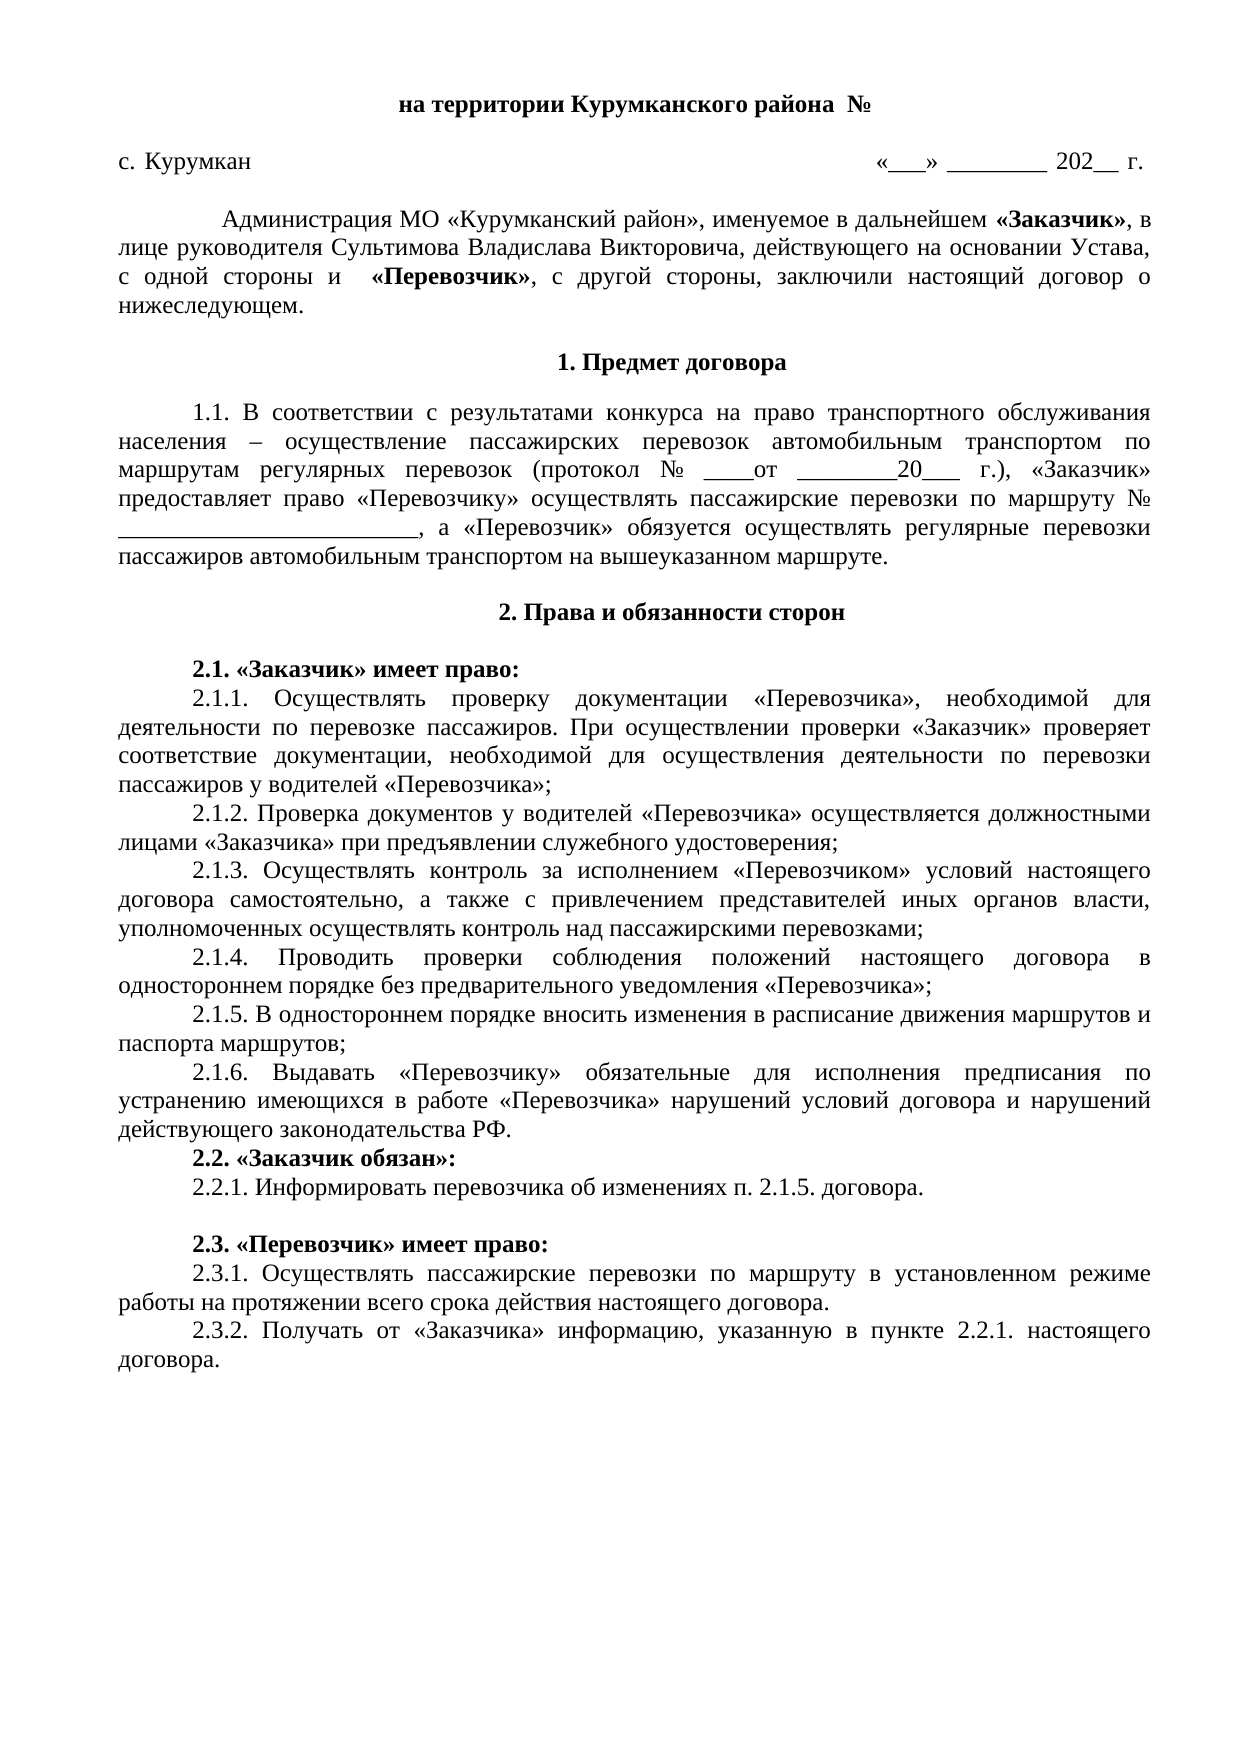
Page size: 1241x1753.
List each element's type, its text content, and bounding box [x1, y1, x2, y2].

text на территории Курумканского района № [118, 89, 1152, 117]
text 2. Права и обязанности сторон [118, 597, 1152, 625]
text 2.2.1. Информировать перевозчика об изменениях п. 2.1.5. договора. [118, 1172, 1152, 1200]
text 1.1. В соответствии с результатами конкурса на право транспортного обслуживания населения – осуществление пассажирских перевозок автомобильным транспортом по маршрутам регулярных перевозок (протокол № ____от ________20___ г.), «Заказчик» предоставляет право «Перевозчику» осуществлять пассажирские перевозки по маршруту № ________________________, а «Перевозчик» обязуется осуществлять регулярные перевозки пассажиров автомобильным транспортом на вышеуказанном маршруте. [118, 397, 1152, 569]
text 2.1.1. Осуществлять проверку документации «Перевозчика», необходимой для деятельности по перевозке пассажиров. При осуществлении проверки «Заказчик» проверяет соответствие документации, необходимой для осуществления деятельности по перевозки пассажиров у водителей «Перевозчика»; [118, 683, 1152, 798]
text 2.1.5. В одностороннем порядке вносить изменения в расписание движения маршрутов и паспорта маршрутов; [118, 999, 1152, 1057]
text 2.1.6. Выдавать «Перевозчику» обязательные для исполнения предписания по устранению имеющихся в работе «Перевозчика» нарушений условий договора и нарушений действующего законодательства РФ. [118, 1057, 1152, 1143]
text 2.1.4. Проводить проверки соблюдения положений настоящего договора в одностороннем порядке без предварительного уведомления «Перевозчика»; [118, 942, 1152, 999]
text 1. Предмет договора [118, 347, 1152, 376]
text 2.1.2. Проверка документов у водителей «Перевозчика» осуществляется должностными лицами «Заказчика» при предъявлении служебного удостоверения; [118, 798, 1152, 855]
text Администрация МО «Курумканский район», именуемое в дальнейшем «Заказчик», в лице руководителя Сультимова Владислава Викторовича, действующего на основании Устава, с одной стороны и «Перевозчик», с другой стороны, заключили настоящий договор о нижеследующем. [118, 204, 1152, 319]
text 2.2. «Заказчик обязан»: [118, 1143, 1152, 1172]
text 2.1.3. Осуществлять контроль за исполнением «Перевозчиком» условий настоящего договора самостоятельно, а также с привлечением представителей иных органов власти, уполномоченных осуществлять контроль над пассажирскими перевозками; [118, 855, 1152, 942]
text с. Курумкан «___» ________ 202__ г. [118, 146, 1152, 204]
text 2.3.2. Получать от «Заказчика» информацию, указанную в пункте 2.2.1. настоящего договора. [118, 1315, 1152, 1373]
text 2.1. «Заказчик» имеет право: [118, 654, 1152, 683]
text 2.3. «Перевозчик» имеет право: [118, 1229, 1152, 1258]
text 2.3.1. Осуществлять пассажирские перевозки по маршруту в установленном режиме работы на протяжении всего срока действия настоящего договора. [118, 1258, 1152, 1315]
